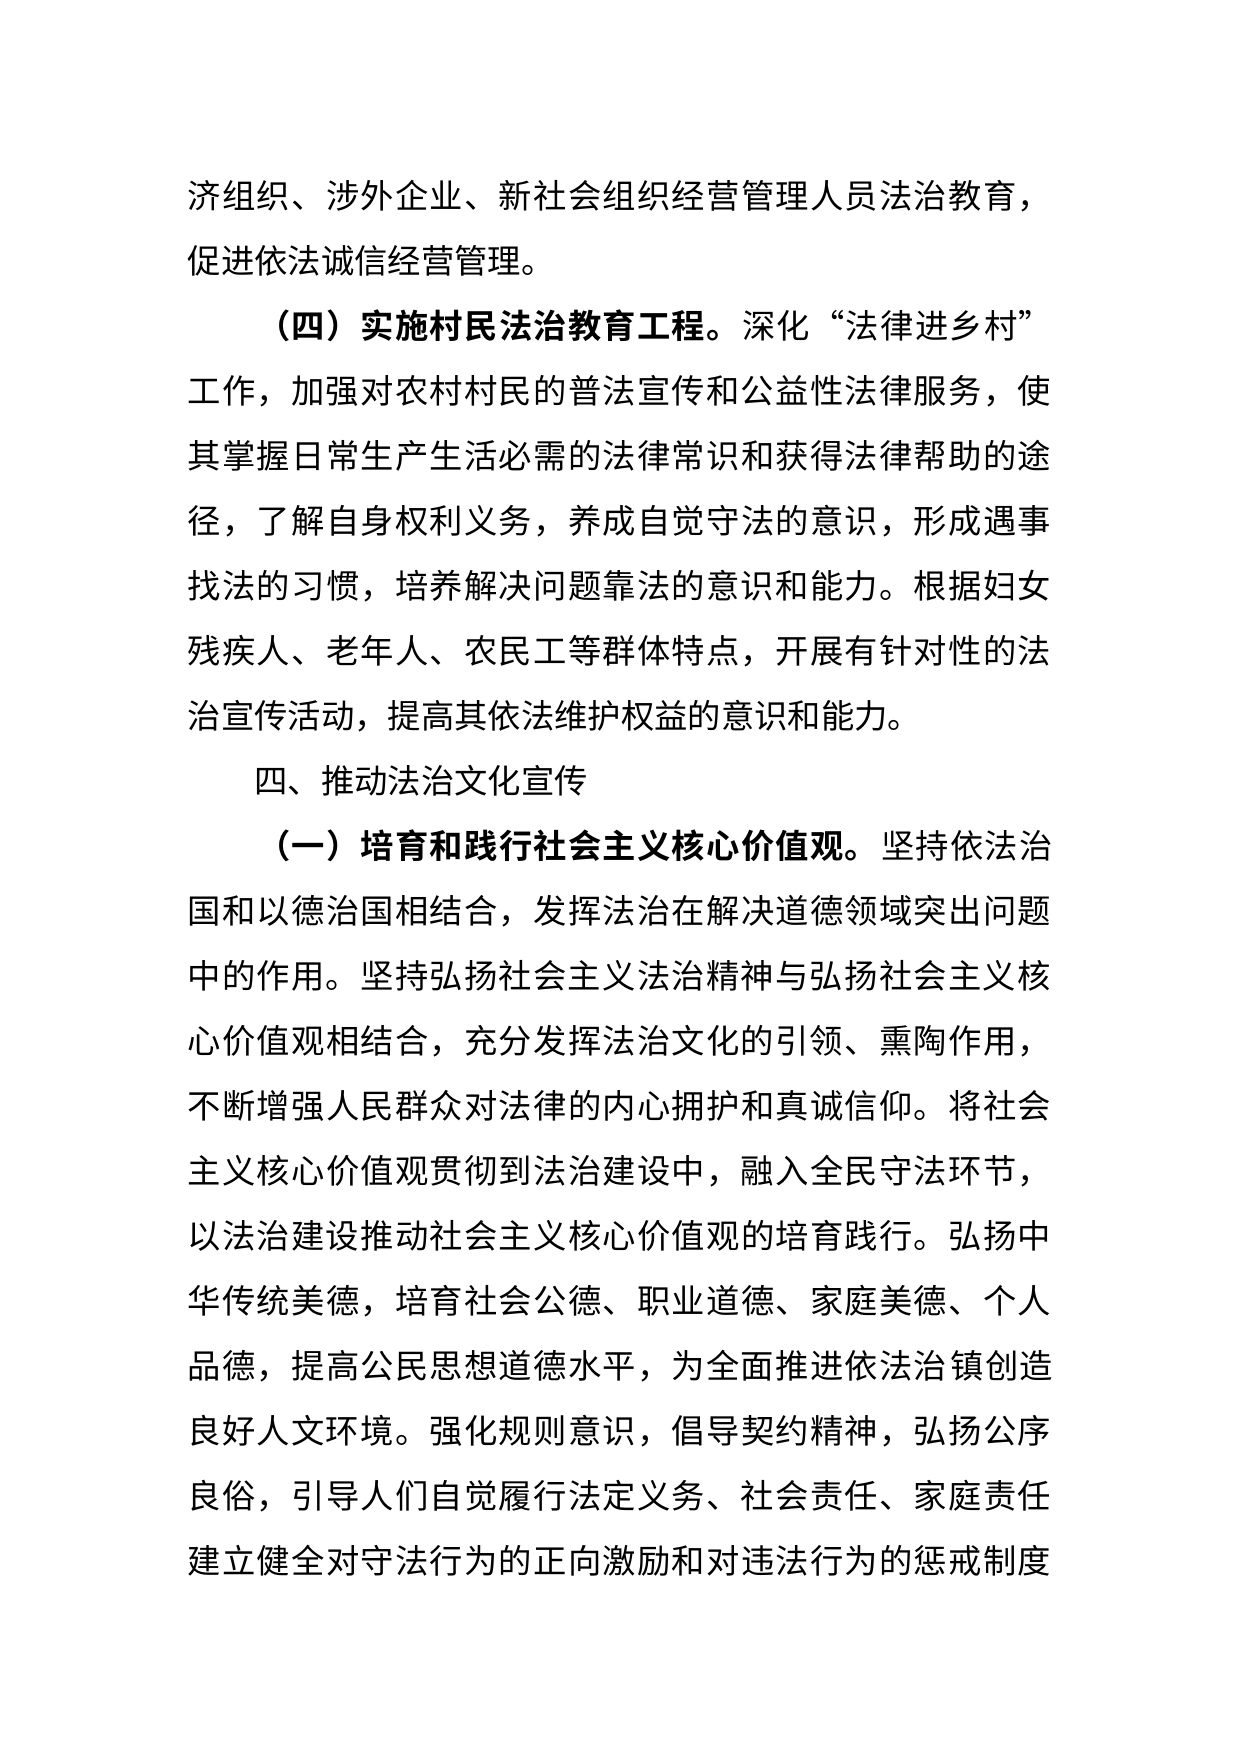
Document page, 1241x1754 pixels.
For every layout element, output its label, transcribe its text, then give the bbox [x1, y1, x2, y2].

text 四、推动法治文化宣传 [187, 747, 1053, 812]
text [187, 162, 1053, 292]
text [187, 812, 1053, 1592]
text （四）实施村民法治教育工程。深化“法律进乡村”工作，加强对农村村民的普法宣传和公益性法律服务，使其掌握日常生产生活必需的法律常识和获得法律帮助的途径，了解自身权利义务，养成自觉守法的意识，形成遇事找法的习惯，培养解决问题靠法的意识和能力。根据妇女、残疾人、老年人、农民工等群体特点，开展有针对性的法治宣传活动，提高其依法维护权益的意识和能力。 [187, 292, 1053, 747]
